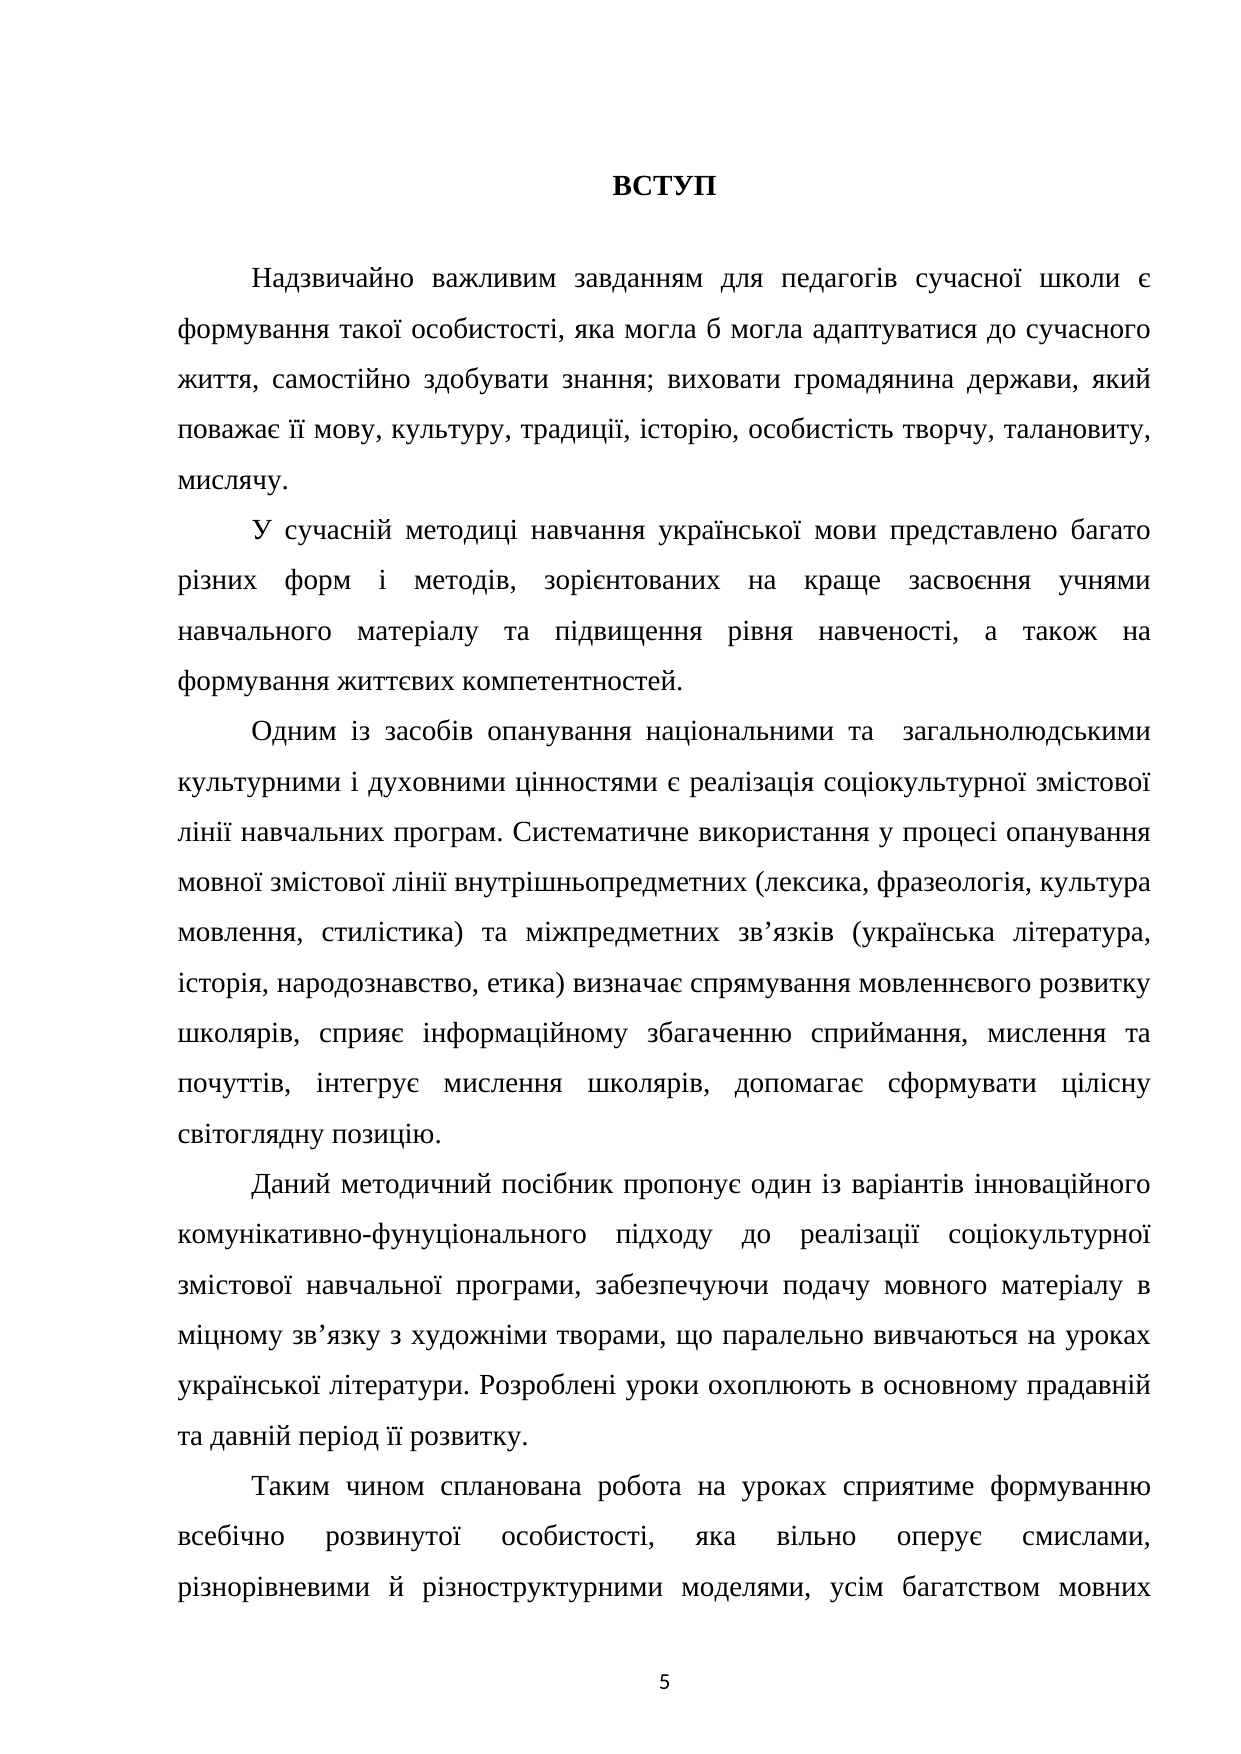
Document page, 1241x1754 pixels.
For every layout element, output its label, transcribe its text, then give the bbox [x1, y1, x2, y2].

text Даний методичний посібник пропонує один із варіантів інноваційного комунікативно-фунуціонального підходу до реалізації соціокультурної змістової навчальної програми, забезпечуючи подачу мовного матеріалу в міцному зв’язку з художніми творами, що паралельно вивчаються на уроках української літератури. Розроблені уроки охоплюють в основному прадавній та давній період її розвитку. [177, 1166, 1152, 1451]
text Одним із засобів опанування національними та загальнолюдськими культурними і духовними цінностями є реалізація соціокультурної змістової лінії навчальних програм. Систематичне використання у процесі опанування мовної змістової лінії внутрішньопредметних (лексика, фразеологія, культура мовлення, стилістика) та міжпредметних зв’язків (українська література, історія, народознавство, етика) визначає спрямування мовленнєвого розвитку школярів, сприяє інформаційному збагаченню сприймання, мислення та почуттів, інтегрує мислення школярів, допомагає сформувати цілісну світоглядну позицію. [177, 713, 1152, 1149]
text Надзвичайно важливим завданням для педагогів сучасної школи є формування такої особистості, яка могла б могла адаптуватися до сучасного життя, самостійно здобувати знання; виховати громадянина держави, який поважає її мову, культуру, традиції, історію, особистість творчу, талановиту, мислячу. [177, 261, 1152, 495]
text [177, 1468, 1152, 1602]
subtitle ВСТУП [177, 168, 1152, 202]
text У сучасній методиці навчання української мови представлено багато різних форм і методів, зорієнтованих на краще засвоєння учнями навчального матеріалу та підвищення рівня навченості, а також на формування життєвих компетентностей. [177, 512, 1152, 697]
